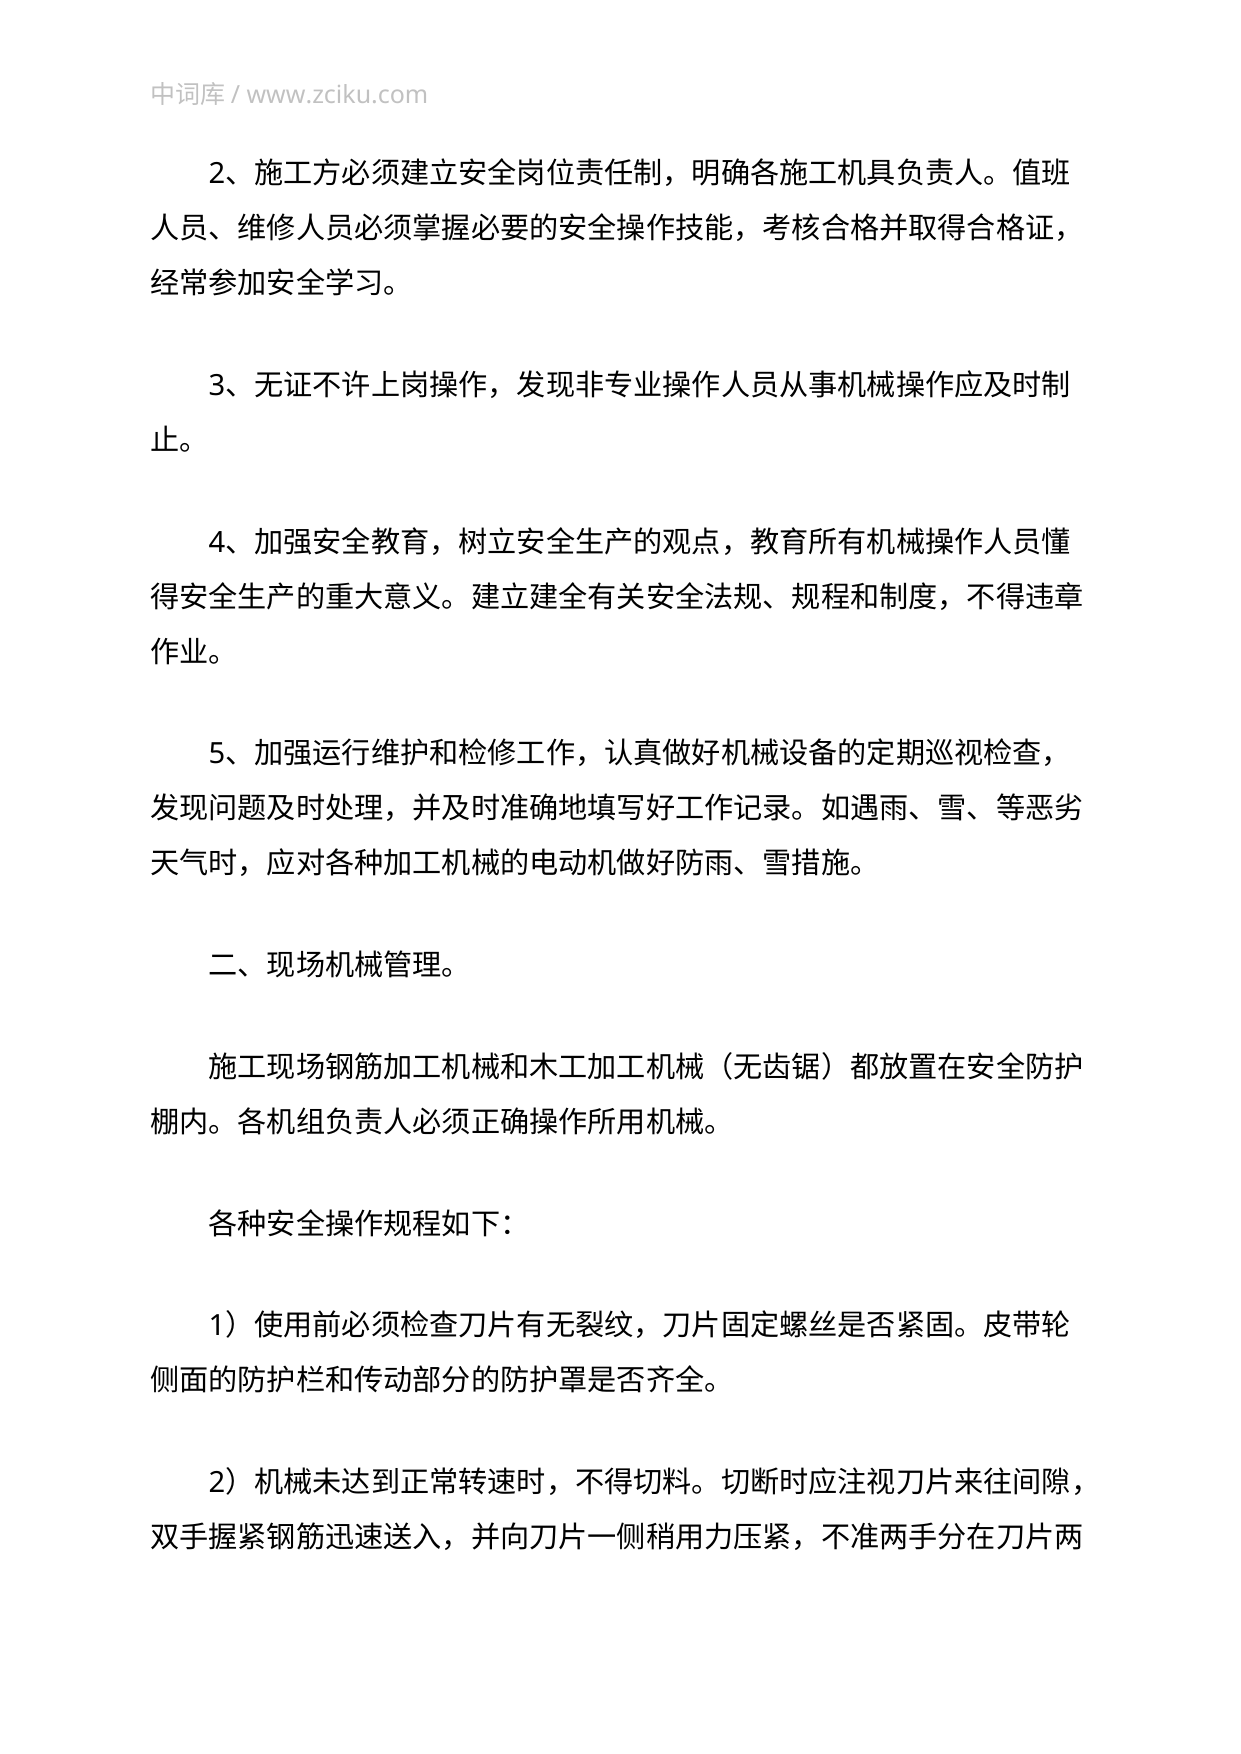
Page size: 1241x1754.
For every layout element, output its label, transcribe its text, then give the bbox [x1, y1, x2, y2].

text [150, 1459, 1090, 1556]
text 施工现场钢筋加工机械和木工加工机械（无齿锯）都放置在安全防护棚内。各机组负责人必须正确操作所用机械。 [150, 1043, 1090, 1141]
text 2、施工方必须建立安全岗位责任制，明确各施工机具负责人。值班人员、维修人员必须掌握必要的安全操作技能，考核合格并取得合格证，经常参加安全学习。 [150, 150, 1090, 302]
text 3、无证不许上岗操作，发现非专业操作人员从事机械操作应及时制止。 [150, 362, 1090, 459]
text 各种安全操作规程如下： [150, 1200, 1090, 1242]
text 4、加强安全教育，树立安全生产的观点，教育所有机械操作人员懂得安全生产的重大意义。建立建全有关安全法规、规程和制度，不得违章作业。 [150, 518, 1090, 671]
text 5、加强运行维护和检修工作，认真做好机械设备的定期巡视检查，发现问题及时处理，并及时准确地填写好工作记录。如遇雨、雪、等恶劣天气时，应对各种加工机械的电动机做好防雨、雪措施。 [150, 730, 1090, 882]
text 1）使用前必须检查刀片有无裂纹，刀片固定螺丝是否紧固。皮带轮侧面的防护栏和传动部分的防护罩是否齐全。 [150, 1302, 1090, 1399]
text 二、现场机械管理。 [150, 942, 1090, 984]
